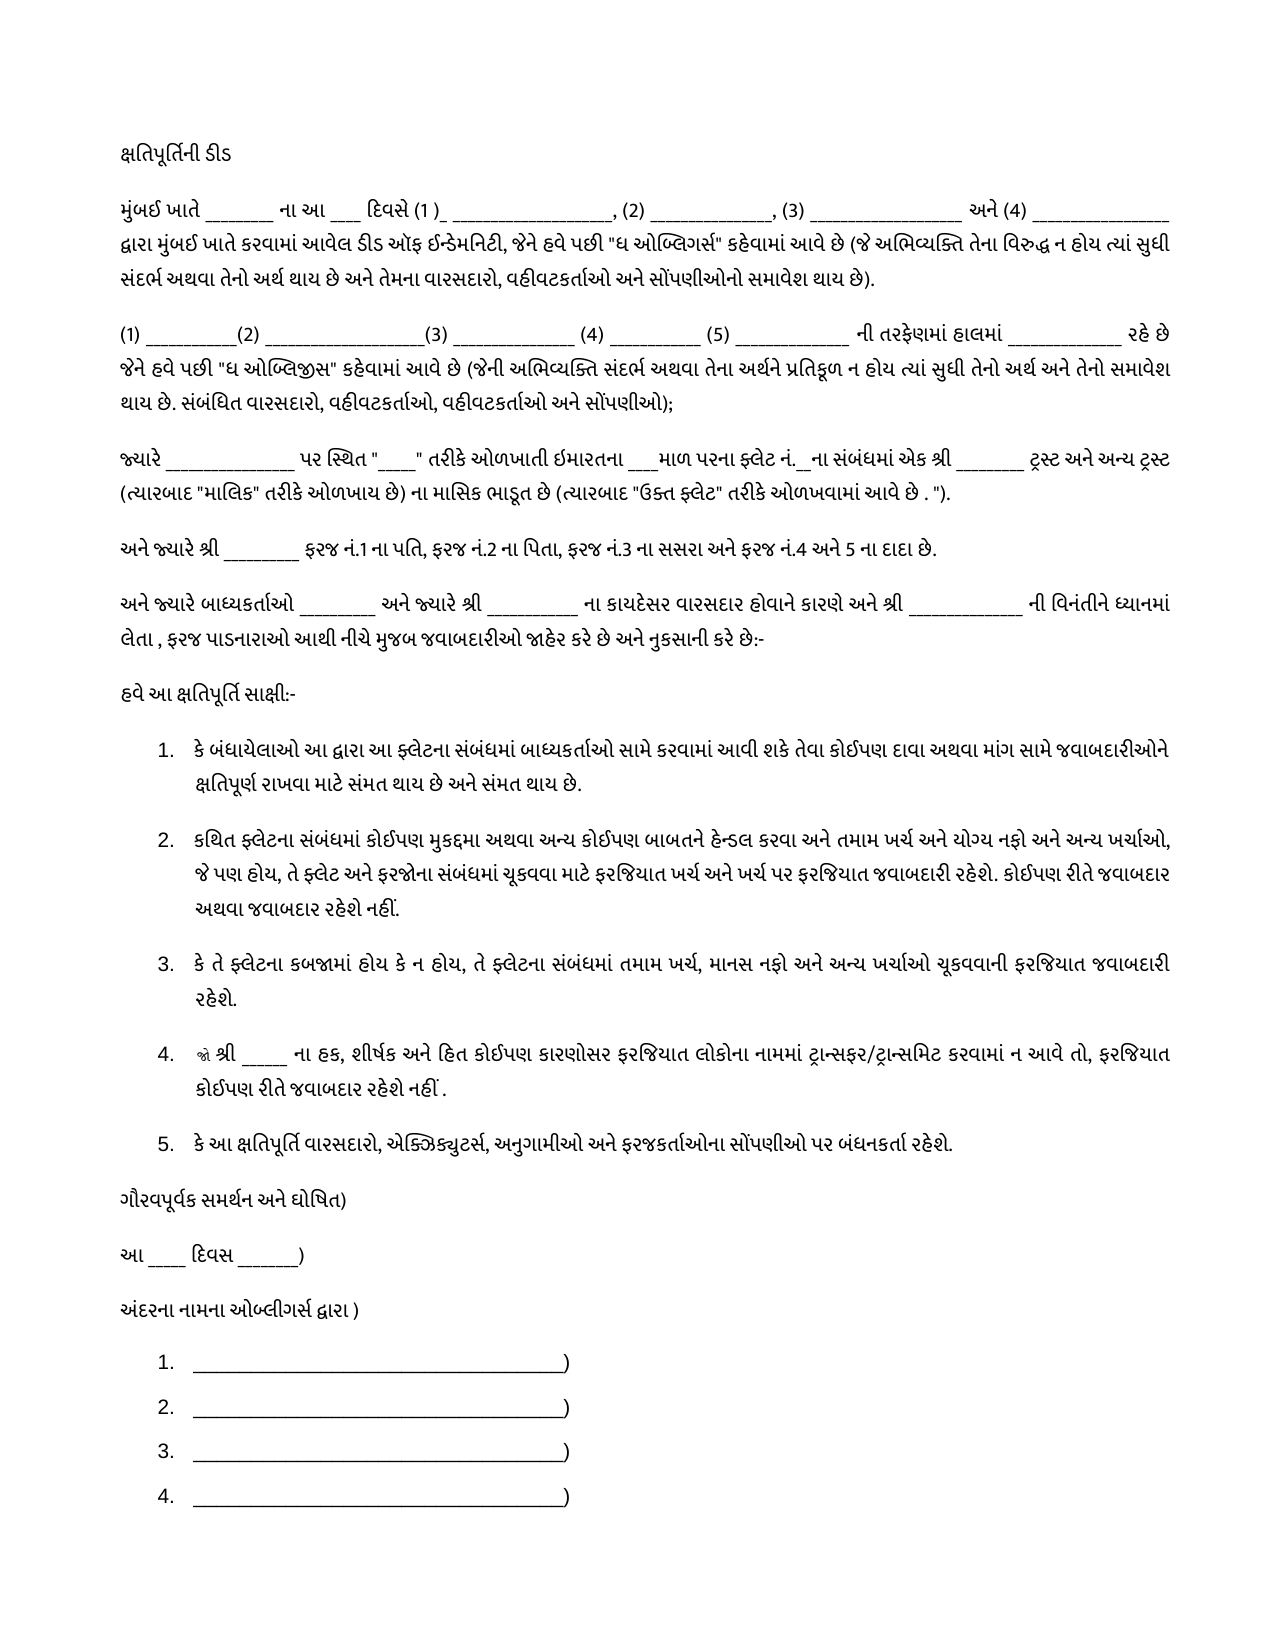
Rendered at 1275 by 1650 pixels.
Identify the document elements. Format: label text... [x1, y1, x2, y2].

text 3. [157, 948, 1170, 1017]
text 1. [157, 733, 1170, 803]
text 1. ________________________________) [157, 1350, 1170, 1374]
text 4. [157, 1038, 1170, 1107]
text 2. ________________________________) [157, 1394, 1170, 1418]
text 5. [157, 1128, 1170, 1163]
text 3. ________________________________) [157, 1439, 1170, 1463]
text 4. ________________________________) [157, 1484, 1170, 1508]
text 2. [157, 823, 1170, 927]
